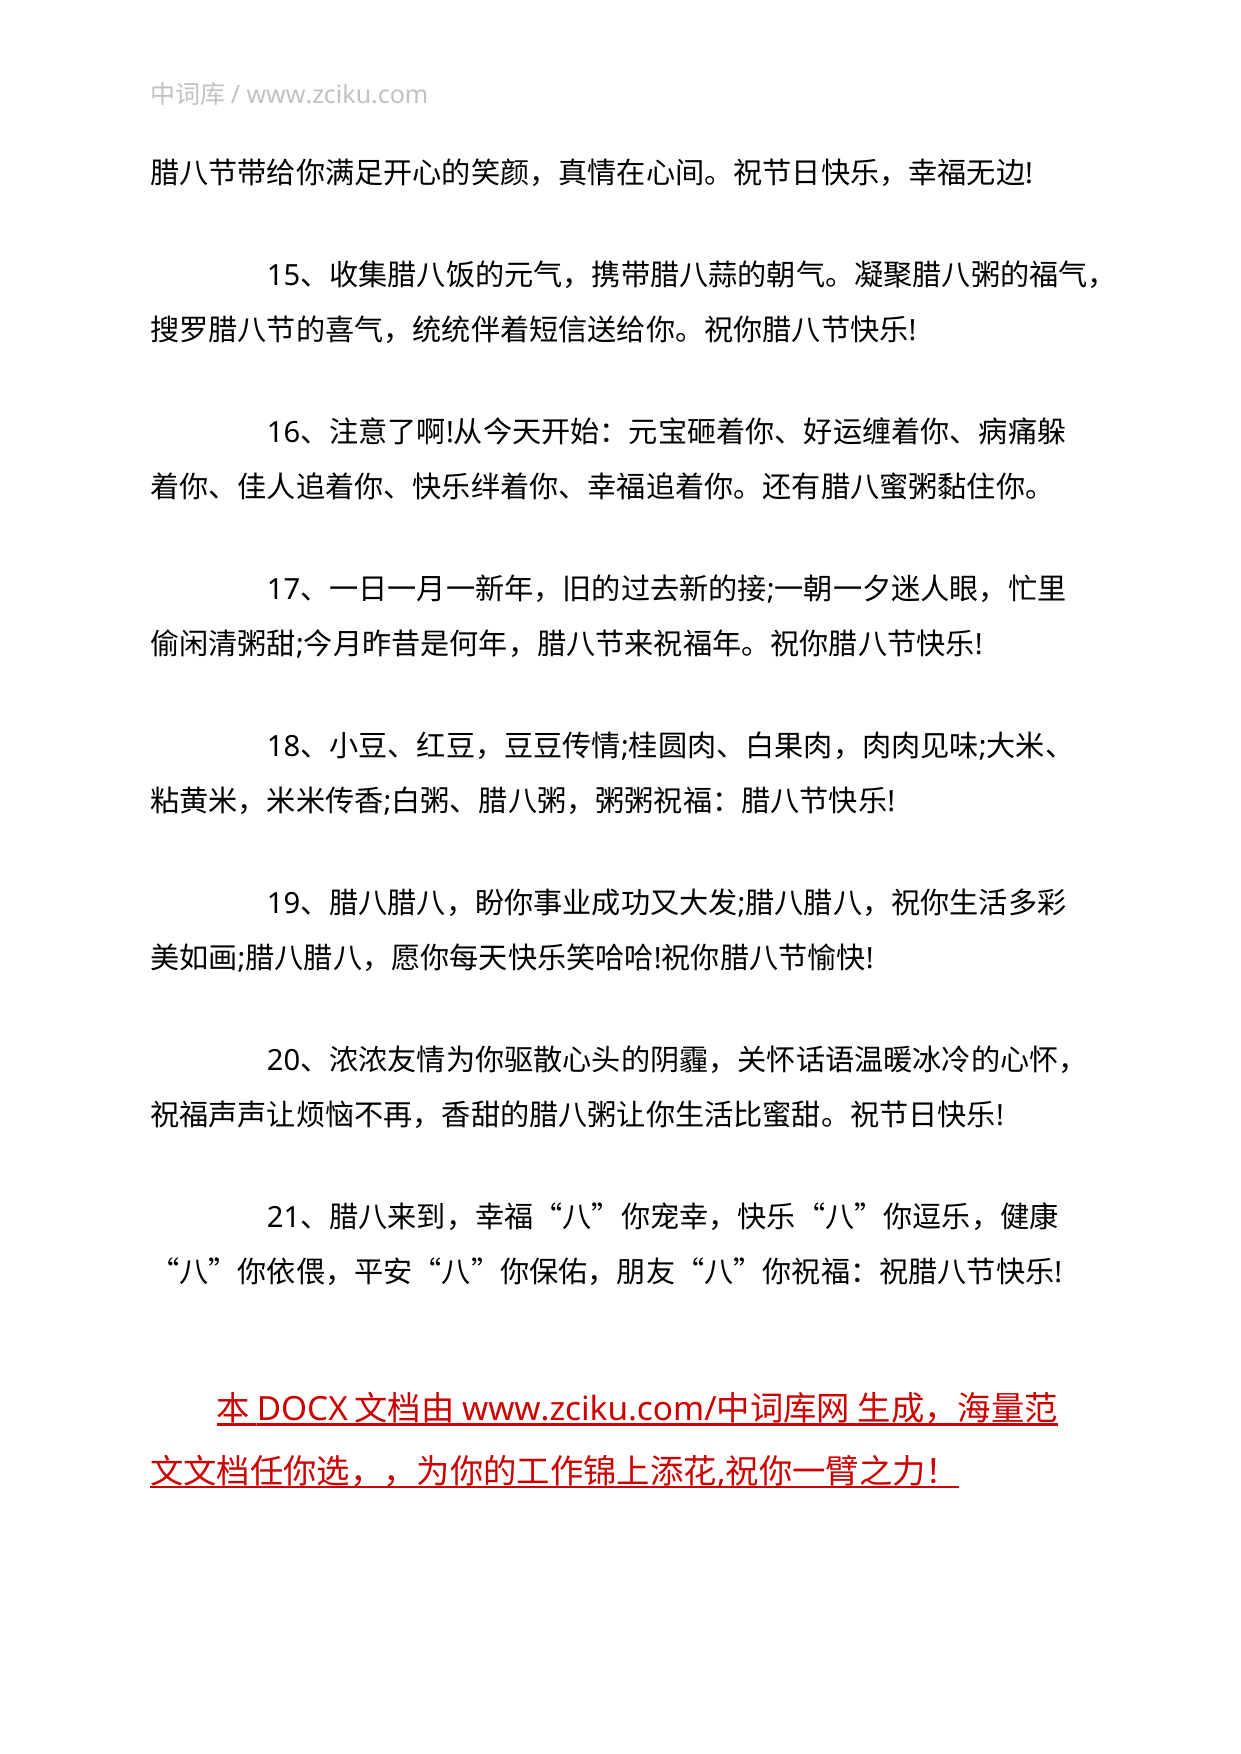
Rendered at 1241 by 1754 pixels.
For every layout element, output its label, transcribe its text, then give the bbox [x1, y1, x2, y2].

text 18、小豆、红豆，豆豆传情;桂圆肉、白果肉，肉肉见味;大米、粘黄米，米米传香;白粥、腊八粥，粥粥祝福：腊八节快乐! [150, 723, 1090, 820]
text 17、一日一月一新年，旧的过去新的接;一朝一夕迷人眼，忙里偷闲清粥甜;今月昨昔是何年，腊八节来祝福年。祝你腊八节快乐! [150, 566, 1090, 663]
text 本DOCX文档由 www.zciku.com/中词库网 生成，海量范文文档任你选，，为你的工作锦上添花,祝你一臂之力！ [150, 1382, 1090, 1493]
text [150, 150, 1090, 192]
text 19、腊八腊八，盼你事业成功又大发;腊八腊八，祝你生活多彩美如画;腊八腊八，愿你每天快乐笑哈哈!祝你腊八节愉快! [150, 880, 1090, 977]
text 21、腊八来到，幸福“八”你宠幸，快乐“八”你逗乐，健康“八”你依偎，平安“八”你保佑，朋友“八”你祝福：祝腊八节快乐! [150, 1194, 1090, 1291]
text 16、注意了啊!从今天开始：元宝砸着你、好运缠着你、病痛躲着你、佳人追着你、快乐绊着你、幸福追着你。还有腊八蜜粥黏住你。 [150, 409, 1090, 506]
text 15、收集腊八饭的元气，携带腊八蒜的朝气。凝聚腊八粥的福气，搜罗腊八节的喜气，统统伴着短信送给你。祝你腊八节快乐! [150, 252, 1090, 349]
text 20、浓浓友情为你驱散心头的阴霾，关怀话语温暖冰冷的心怀，祝福声声让烦恼不再，香甜的腊八粥让你生活比蜜甜。祝节日快乐! [150, 1037, 1090, 1134]
